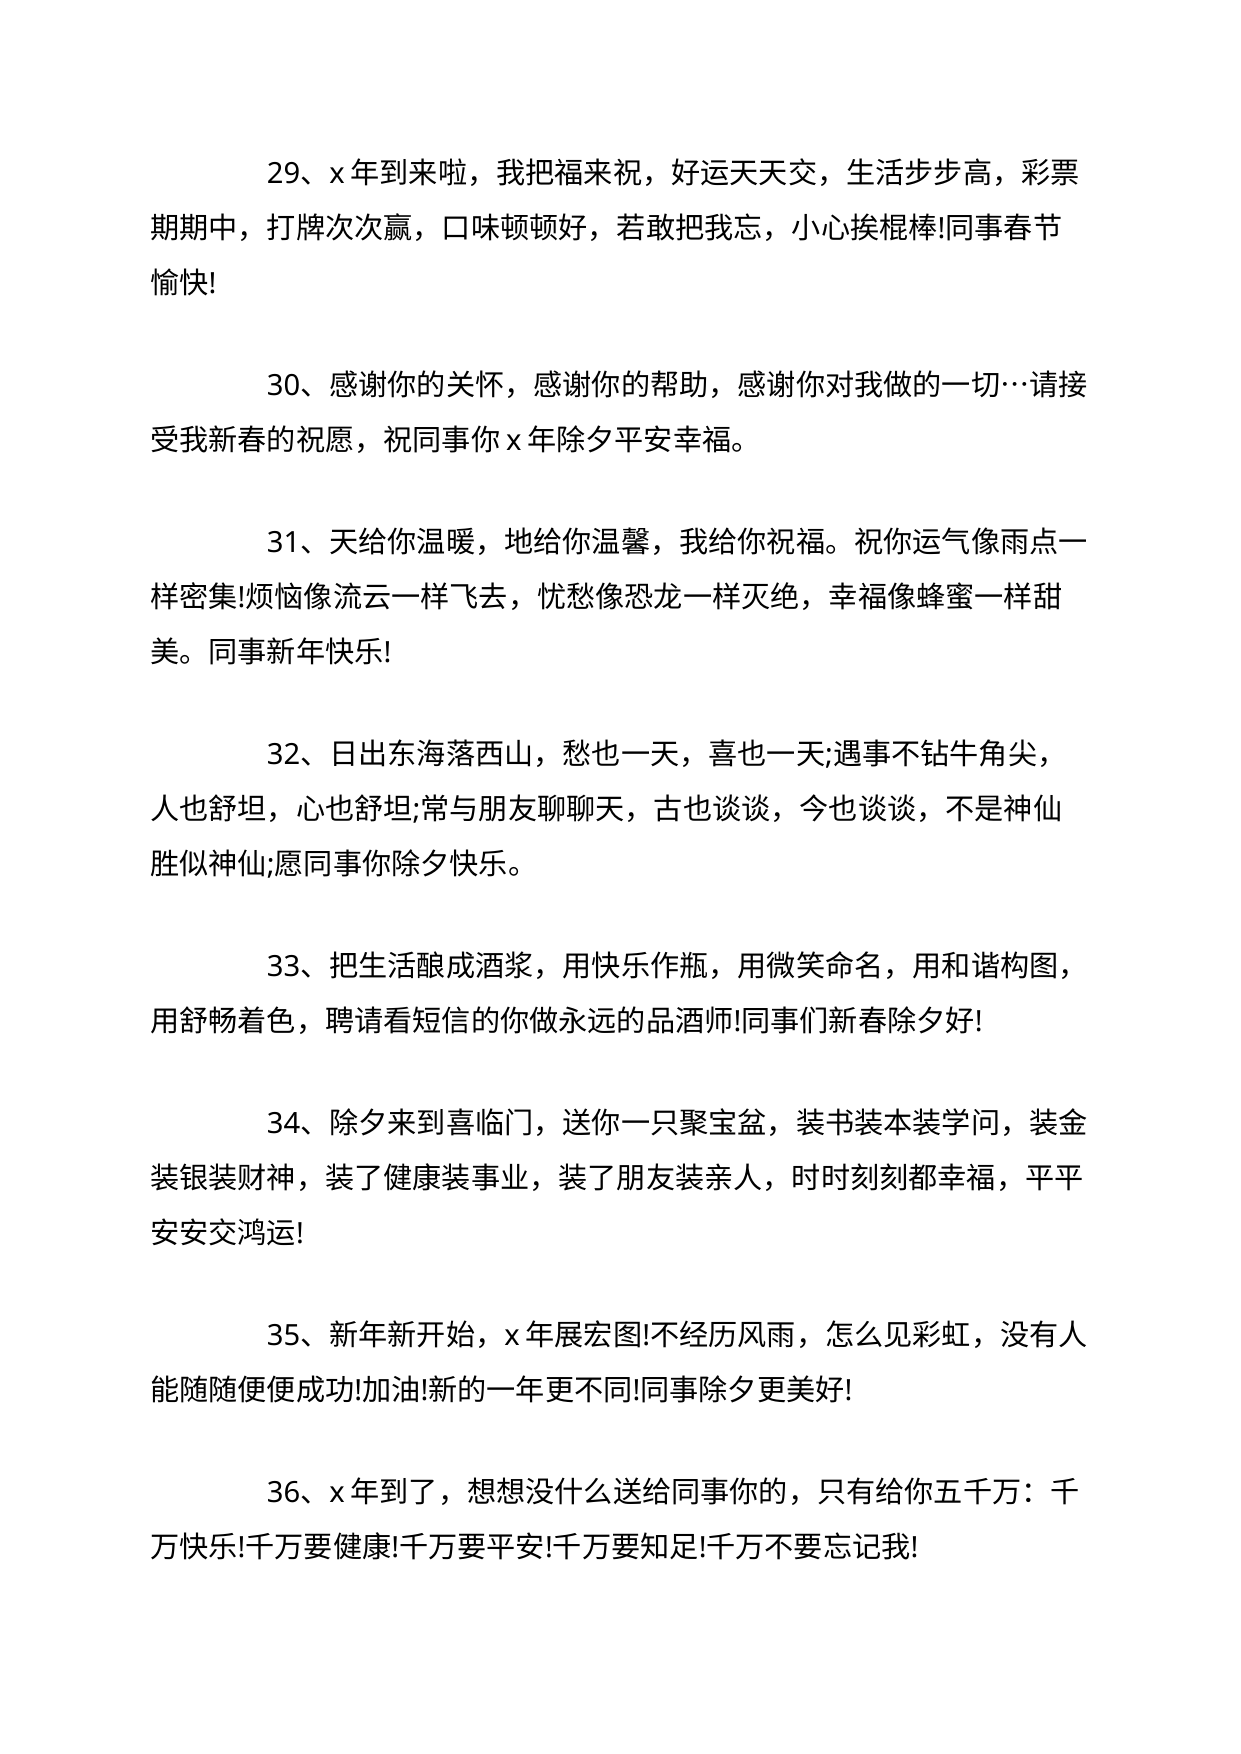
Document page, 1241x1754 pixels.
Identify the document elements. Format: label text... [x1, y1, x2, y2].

text 30、感谢你的关怀，感谢你的帮助，感谢你对我做的一切…请接受我新春的祝愿，祝同事你x年除夕平安幸福。 [150, 362, 1090, 459]
text 32、日出东海落西山，愁也一天，喜也一天;遇事不钻牛角尖，人也舒坦，心也舒坦;常与朋友聊聊天，古也谈谈，今也谈谈，不是神仙胜似神仙;愿同事你除夕快乐。 [150, 731, 1090, 883]
text 36、x年到了，想想没什么送给同事你的，只有给你五千万：千万快乐!千万要健康!千万要平安!千万要知足!千万不要忘记我! [150, 1469, 1090, 1566]
text 34、除夕来到喜临门，送你一只聚宝盆，装书装本装学问，装金装银装财神，装了健康装事业，装了朋友装亲人，时时刻刻都幸福，平平安安交鸿运! [150, 1100, 1090, 1252]
text 31、天给你温暖，地给你温馨，我给你祝福。祝你运气像雨点一样密集!烦恼像流云一样飞去，忧愁像恐龙一样灭绝，幸福像蜂蜜一样甜美。同事新年快乐! [150, 519, 1090, 671]
text 29、x年到来啦，我把福来祝，好运天天交，生活步步高，彩票期期中，打牌次次赢，口味顿顿好，若敢把我忘，小心挨棍棒!同事春节愉快! [150, 150, 1090, 302]
text 33、把生活酿成酒浆，用快乐作瓶，用微笑命名，用和谐构图，用舒畅着色，聘请看短信的你做永远的品酒师!同事们新春除夕好! [150, 943, 1090, 1040]
text 35、新年新开始，x年展宏图!不经历风雨，怎么见彩虹，没有人能随随便便成功!加油!新的一年更不同!同事除夕更美好! [150, 1312, 1090, 1409]
